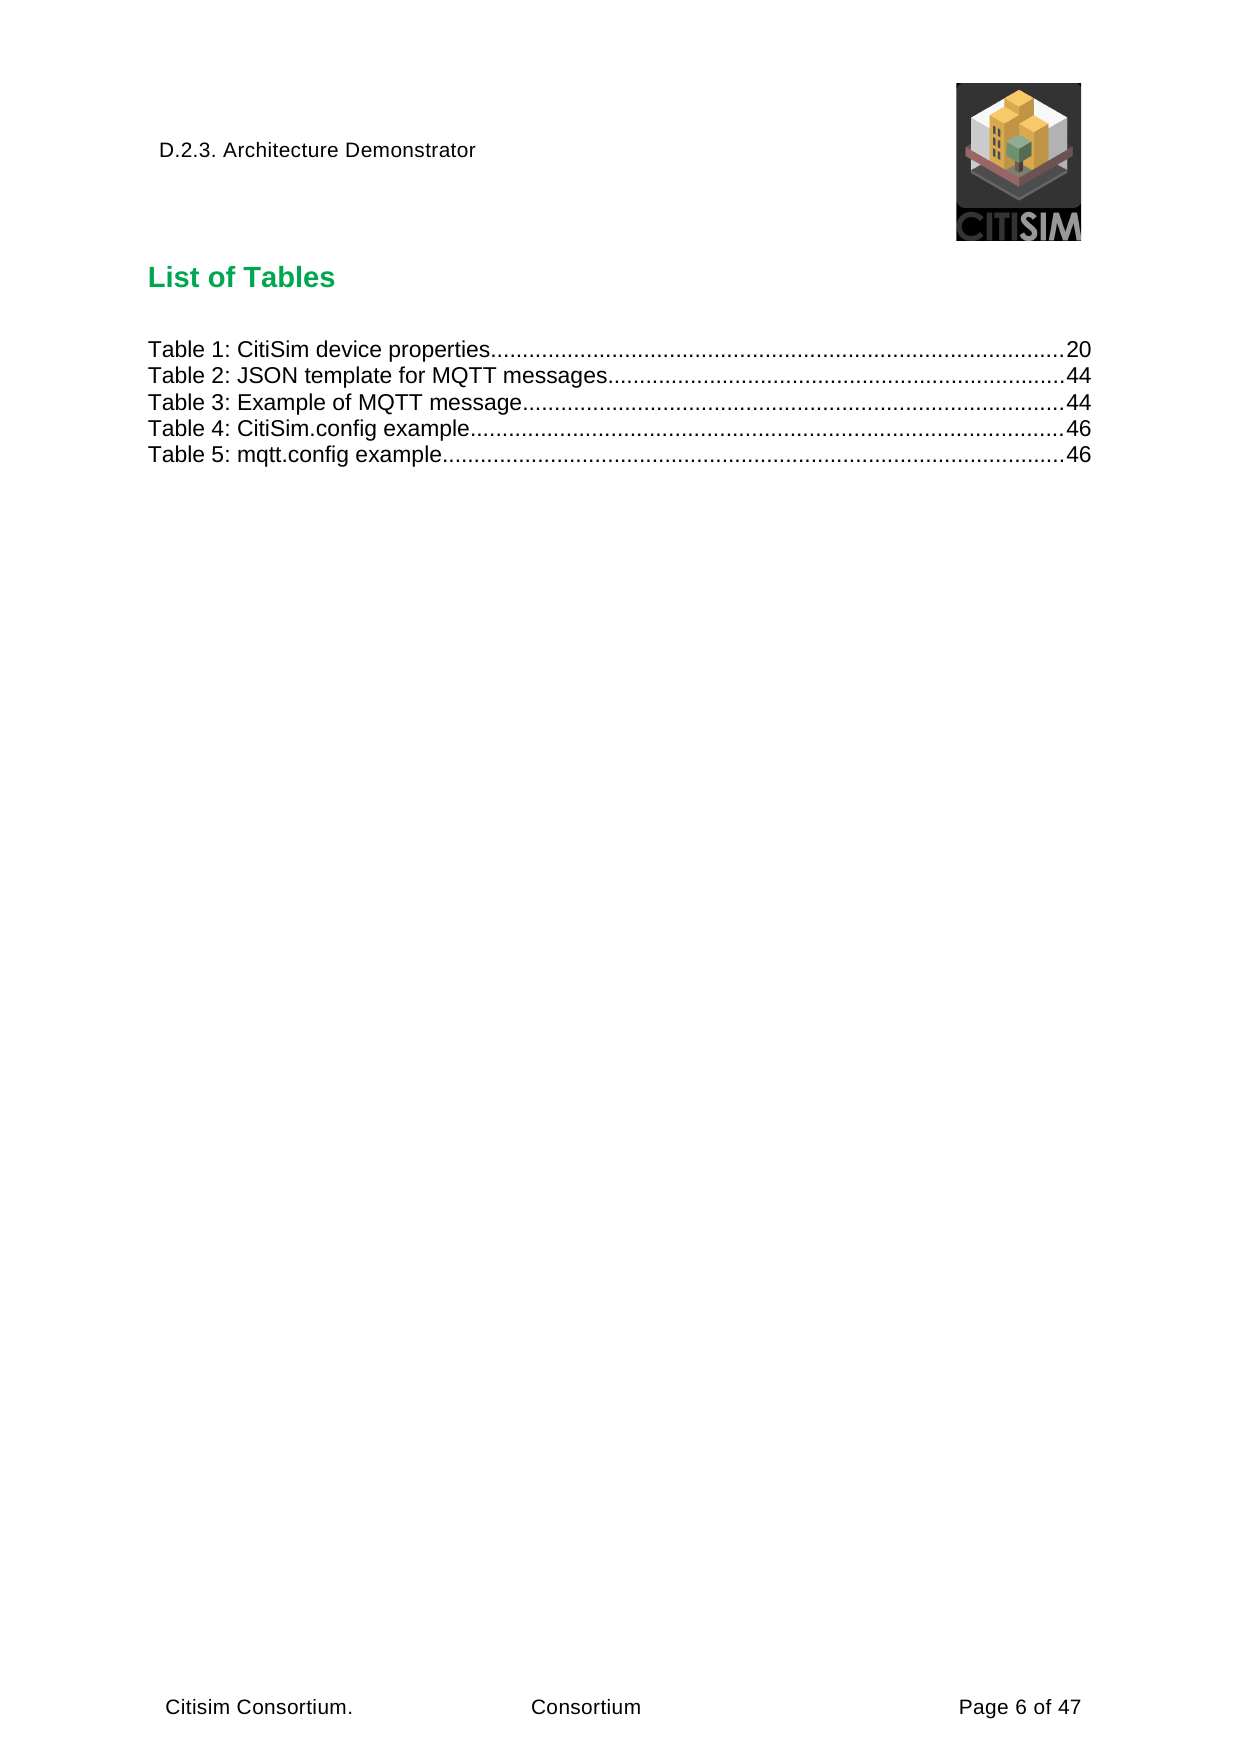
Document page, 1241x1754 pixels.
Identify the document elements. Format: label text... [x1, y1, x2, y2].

text Table 1: CitiSim device properties 20 [148, 336, 1092, 362]
subtitle List of Tables [148, 260, 1092, 293]
text Table 4: CitiSim.config example 46 [148, 415, 1092, 441]
text Table 2: JSON template for MQTT messages 44 [148, 362, 1092, 389]
text Table 3: Example of MQTT message 44 [148, 389, 1092, 415]
picture [956, 83, 1082, 241]
text Table 5: mqtt.config example 46 [148, 441, 1092, 468]
